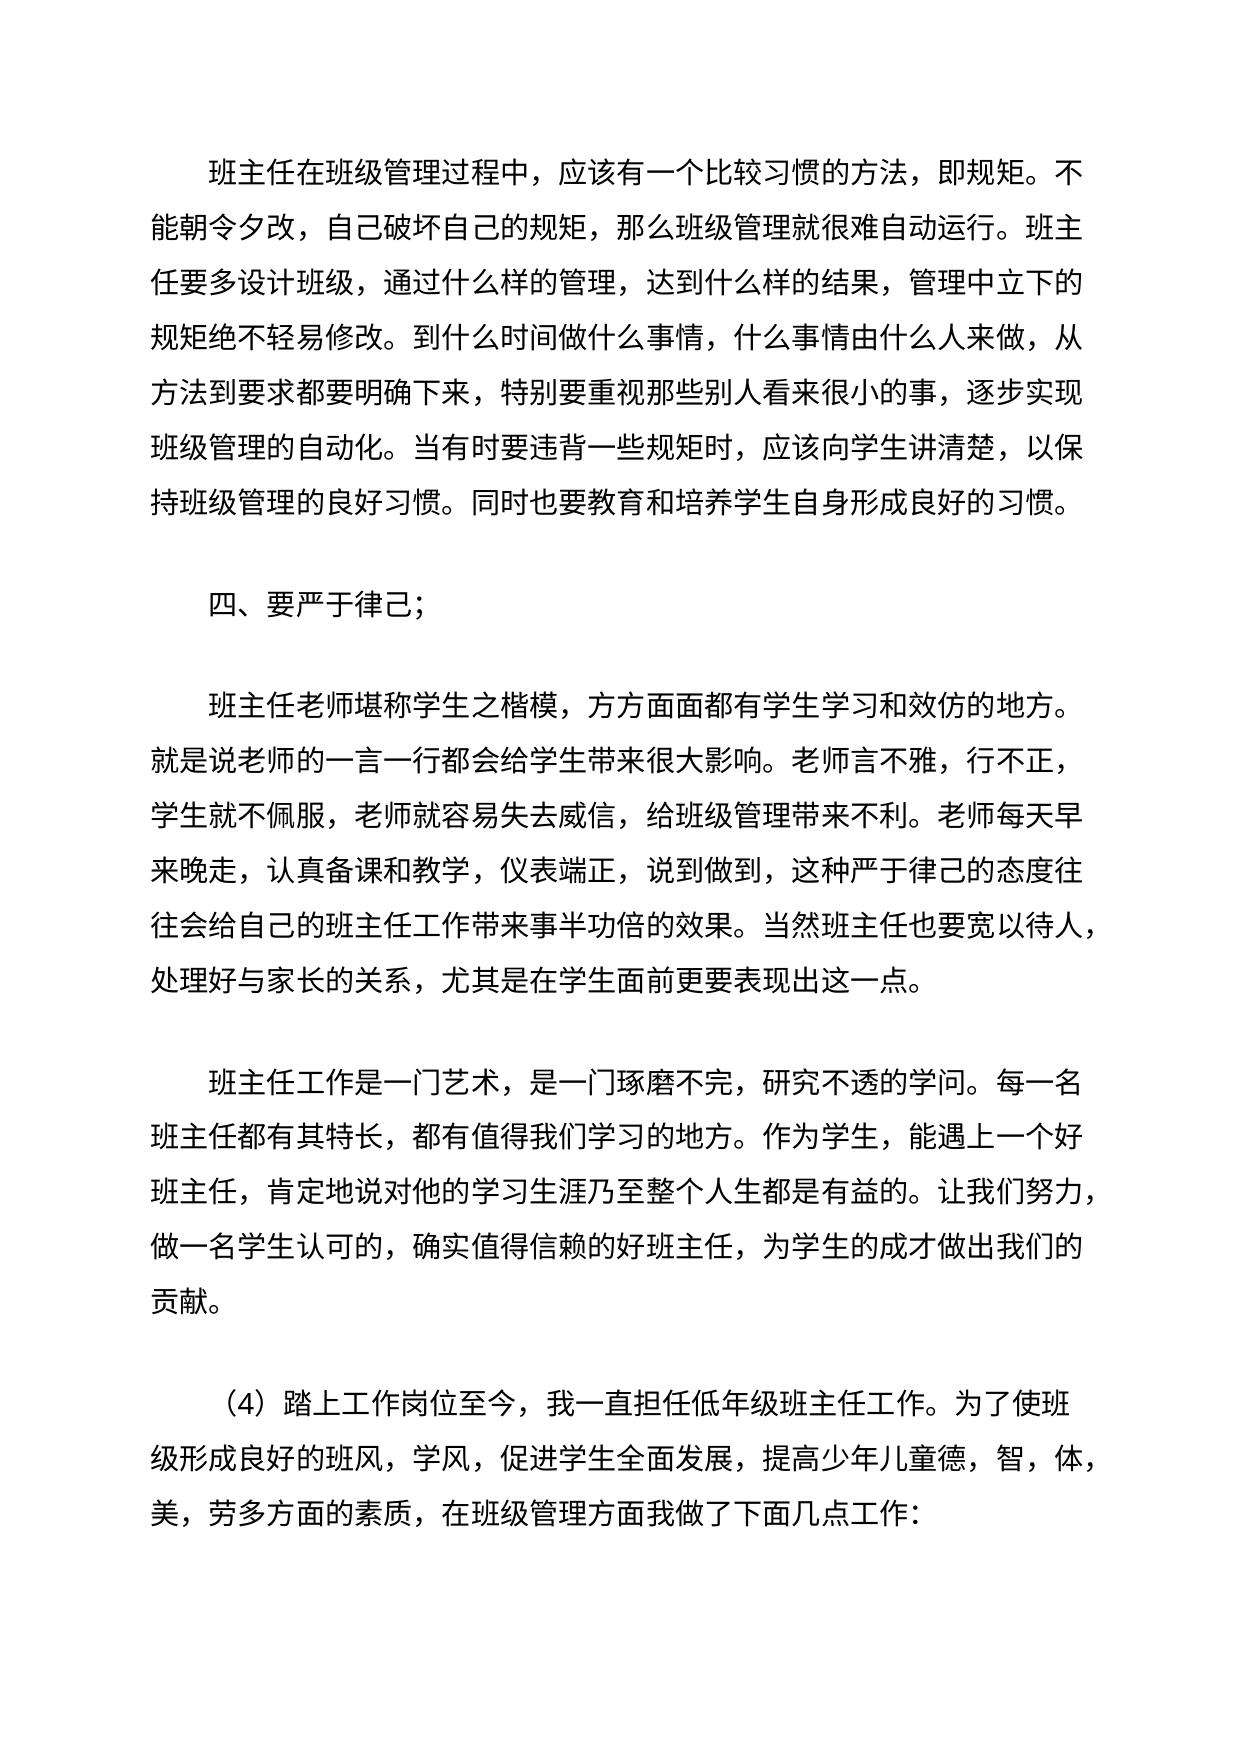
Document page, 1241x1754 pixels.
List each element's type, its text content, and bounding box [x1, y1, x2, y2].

text 四、要严于律己； [150, 581, 1090, 623]
text 班主任在班级管理过程中，应该有一个比较习惯的方法，即规矩。不能朝令夕改，自己破坏自己的规矩，那么班级管理就很难自动运行。班主任要多设计班级，通过什么样的管理，达到什么样的结果，管理中立下的规矩绝不轻易修改。到什么时间做什么事情，什么事情由什么人来做，从方法到要求都要明确下来，特别要重视那些别人看来很小的事，逐步实现班级管理的自动化。当有时要违背一些规矩时，应该向学生讲清楚，以保持班级管理的良好习惯。同时也要教育和培养学生自身形成良好的习惯。 [150, 150, 1090, 522]
text 班主任老师堪称学生之楷模，方方面面都有学生学习和效仿的地方。就是说老师的一言一行都会给学生带来很大影响。老师言不雅，行不正，学生就不佩服，老师就容易失去威信，给班级管理带来不利。老师每天早来晚走，认真备课和教学，仪表端正，说到做到，这种严于律己的态度往往会给自己的班主任工作带来事半功倍的效果。当然班主任也要宽以待人，处理好与家长的关系，尤其是在学生面前更要表现出这一点。 [150, 683, 1090, 1000]
text 班主任工作是一门艺术，是一门琢磨不完，研究不透的学问。每一名班主任都有其特长，都有值得我们学习的地方。作为学生，能遇上一个好班主任，肯定地说对他的学习生涯乃至整个人生都是有益的。让我们努力，做一名学生认可的，确实值得信赖的好班主任，为学生的成才做出我们的贡献。 [150, 1059, 1090, 1321]
text （4）踏上工作岗位至今，我一直担任低年级班主任工作。为了使班级形成良好的班风，学风，促进学生全面发展，提高少年儿童德，智，体，美，劳多方面的素质，在班级管理方面我做了下面几点工作： [150, 1381, 1090, 1533]
